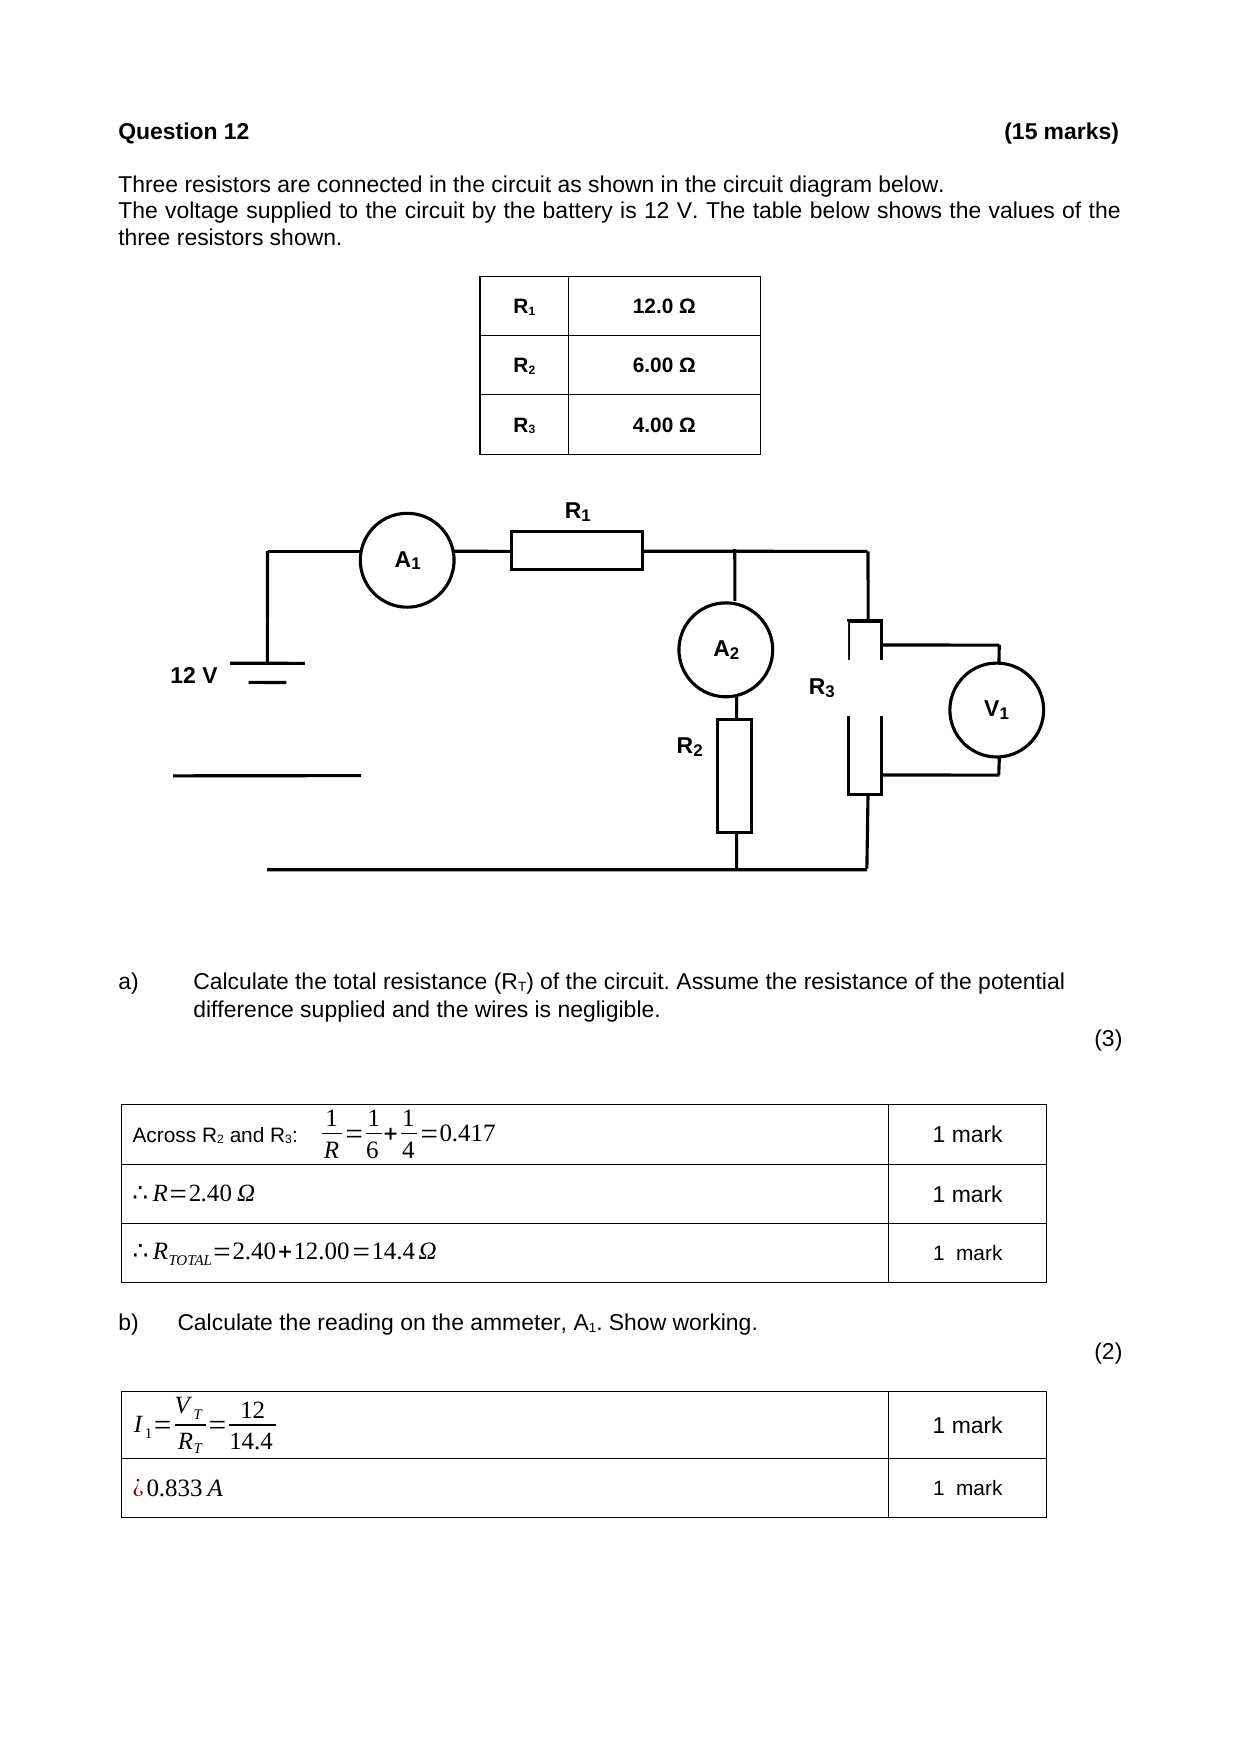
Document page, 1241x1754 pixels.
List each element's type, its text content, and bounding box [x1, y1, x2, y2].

table_header Across R2 and R3: [122, 1105, 888, 1164]
table_cell 4.00 Ω [569, 395, 760, 453]
text The voltage supplied to the circuit by the battery is 12 V. The table below shows the values of the three resistors shown. [118, 197, 1122, 250]
table_cell 1 mark [889, 1224, 1046, 1282]
table_cell 1 mark [889, 1459, 1046, 1517]
table_cell R3 [481, 395, 568, 453]
table_header 1 mark [889, 1392, 1046, 1458]
table_cell 1 mark [889, 1165, 1046, 1223]
table_cell [122, 1165, 888, 1223]
table_header [122, 1392, 888, 1458]
table_header 12.0 Ω [569, 277, 760, 335]
table_cell R2 [481, 336, 568, 394]
list b) Calculate the reading on the ammeter, A1. Show working. [118, 1309, 1122, 1336]
list (3) [118, 1025, 1122, 1051]
text Question 12 (15 marks) [118, 118, 1122, 144]
table_header R1 [481, 277, 568, 335]
table_cell [122, 1224, 888, 1282]
table_cell 6.00 Ω [569, 336, 760, 394]
table_cell [122, 1459, 888, 1517]
list Calculate the total resistance (RT) of the circuit. Assume the resistance of the potential difference supplied and the wires is negligible. [118, 968, 1122, 1023]
table_header 1 mark [889, 1105, 1046, 1164]
list (2) [118, 1338, 1122, 1364]
text Three resistors are connected in the circuit as shown in the circuit diagram below. [118, 171, 1122, 197]
